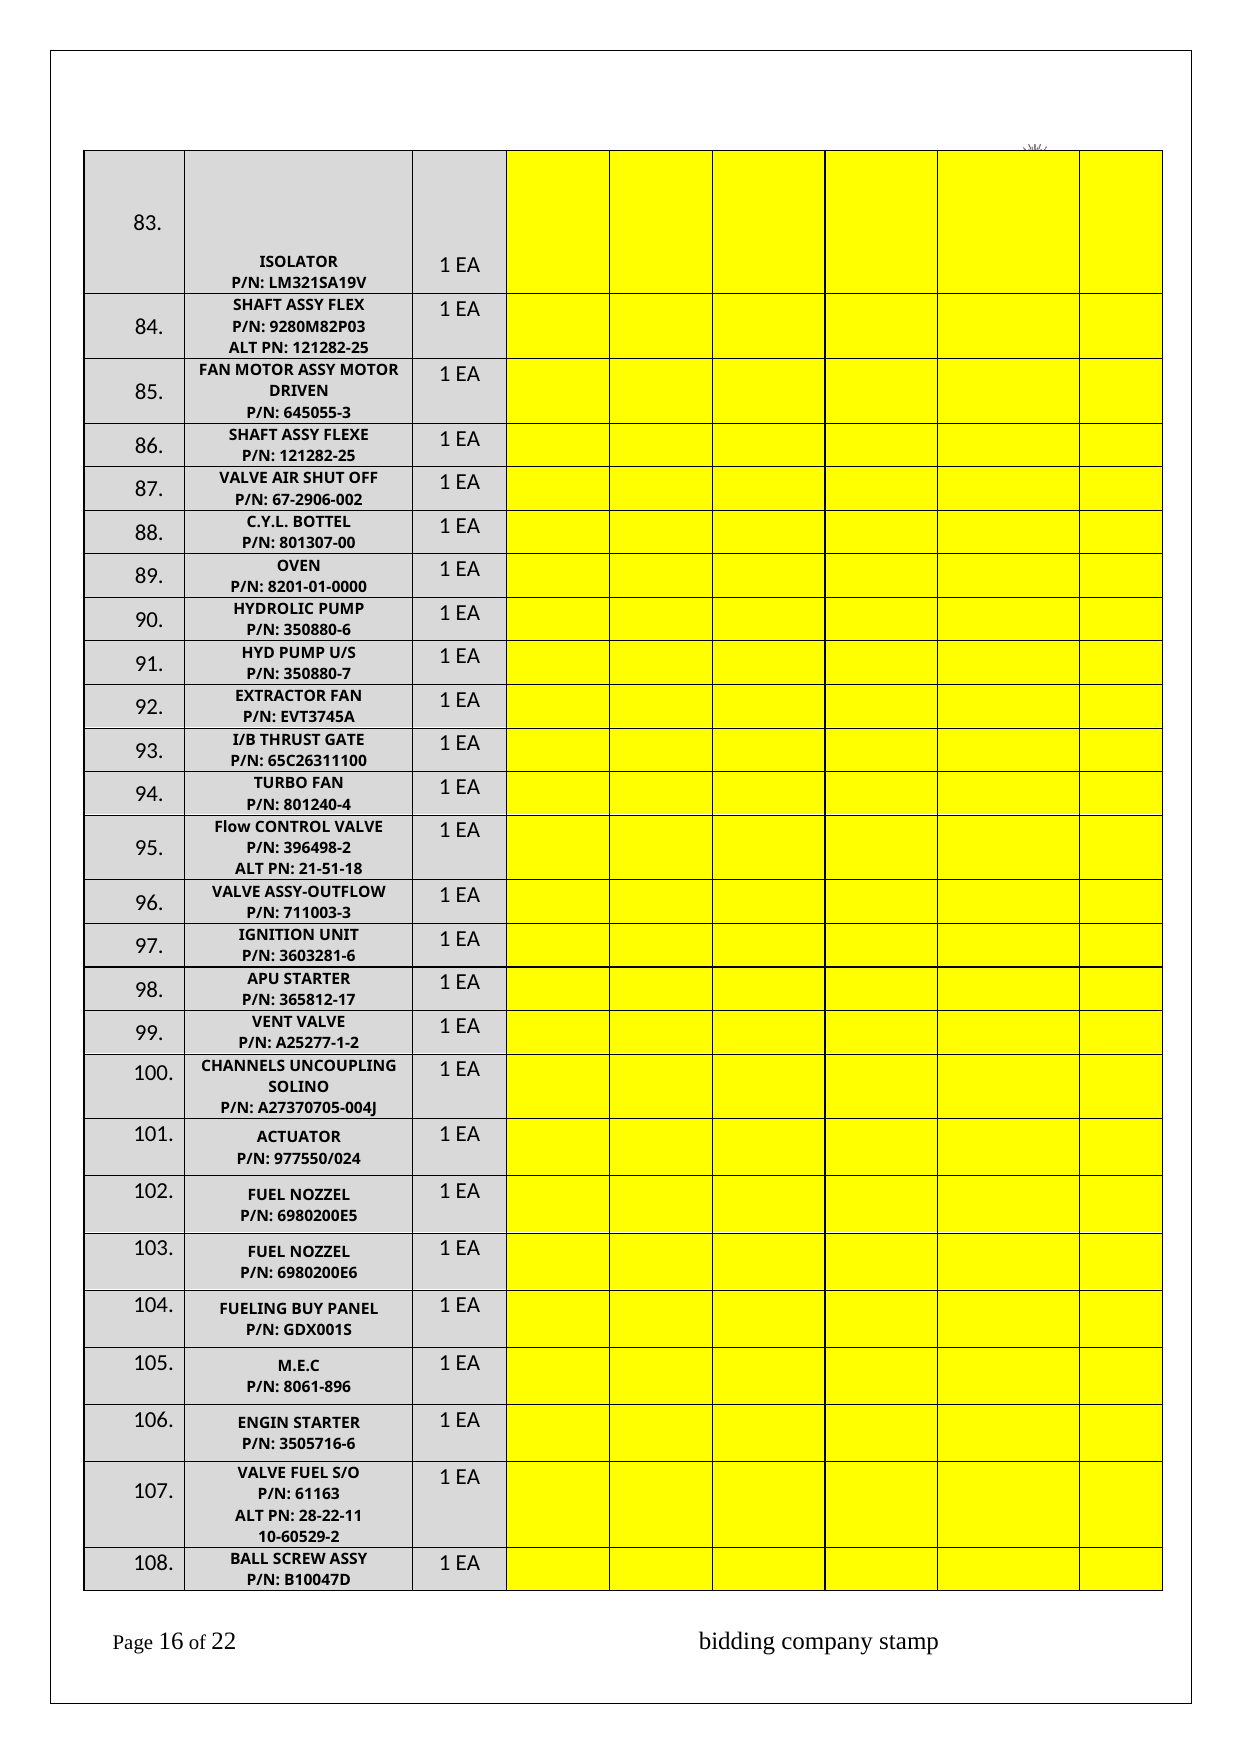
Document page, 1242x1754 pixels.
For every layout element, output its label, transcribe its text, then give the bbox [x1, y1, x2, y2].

table_cell [826, 816, 937, 879]
table_cell [826, 1548, 937, 1590]
table_cell [938, 151, 1079, 293]
table_cell [713, 467, 824, 510]
table_cell EXTRACTOR FAN P/N: EVT3745A [185, 685, 412, 727]
table_cell [826, 729, 937, 771]
table_cell [85, 467, 184, 510]
table_cell [826, 772, 937, 814]
table_cell [938, 424, 1079, 466]
table_cell [85, 880, 184, 923]
table_cell 1 EA [413, 1055, 506, 1118]
table_cell [1080, 641, 1162, 684]
table_cell 1 EA [413, 1234, 506, 1289]
table_cell [1080, 554, 1162, 597]
table_cell [938, 1234, 1079, 1289]
table_cell [826, 598, 937, 640]
table_cell [826, 641, 937, 684]
table_cell [713, 151, 824, 293]
table_cell [713, 924, 824, 966]
table_cell [826, 359, 937, 423]
table_cell 1 EA [413, 685, 506, 727]
table_cell [826, 1119, 937, 1175]
table_cell [1080, 511, 1162, 553]
table_cell [1080, 1348, 1162, 1404]
table_cell [85, 294, 184, 358]
table_cell VALVE FUEL S/O P/N: 61163 ALT PN: 28-22-11 10-60529-2 [185, 1462, 412, 1547]
table_cell [507, 1234, 609, 1289]
table_cell ISOLATOR P/N: LM321SA19V [185, 151, 412, 293]
table_cell 1 EA [413, 1011, 506, 1053]
table_cell [938, 359, 1079, 423]
table_cell [610, 772, 712, 814]
table_cell [713, 1548, 824, 1590]
table_cell FUEL NOZZEL P/N: 6980200E6 [185, 1234, 412, 1289]
table_cell 1 EA [413, 1348, 506, 1404]
table_cell [610, 511, 712, 553]
table_cell HYD PUMP U/S P/N: 350880-7 [185, 641, 412, 684]
table_cell [85, 151, 184, 293]
table_cell [85, 1176, 184, 1232]
table_cell 1 EA [413, 641, 506, 684]
table_cell [85, 1055, 184, 1118]
table_cell [1080, 1548, 1162, 1590]
table_cell [938, 968, 1079, 1010]
table_cell [713, 598, 824, 640]
table_cell [85, 359, 184, 423]
table_cell [85, 511, 184, 553]
table_cell [826, 1405, 937, 1461]
table_cell [713, 1011, 824, 1053]
table_cell [1080, 924, 1162, 966]
table_cell [507, 685, 609, 727]
table_cell [938, 1119, 1079, 1175]
table_cell [85, 1011, 184, 1053]
table_cell [1080, 880, 1162, 923]
table_cell [826, 1011, 937, 1053]
table_cell [938, 1348, 1079, 1404]
table_cell [826, 685, 937, 727]
table_cell [85, 1119, 184, 1175]
table_cell [1080, 598, 1162, 640]
table_cell 1 EA [413, 968, 506, 1010]
table_cell [938, 816, 1079, 879]
table_cell [713, 1234, 824, 1289]
table_cell [938, 554, 1079, 597]
table_cell [610, 1011, 712, 1053]
table_cell VENT VALVE P/N: A25277-1-2 [185, 1011, 412, 1053]
table_cell [610, 729, 712, 771]
table_cell [1080, 685, 1162, 727]
table_cell [713, 1119, 824, 1175]
table_cell [1080, 1234, 1162, 1289]
table_cell [507, 1405, 609, 1461]
table_cell 1 EA [413, 880, 506, 923]
table_cell HYDROLIC PUMP P/N: 350880-6 [185, 598, 412, 640]
table_cell 1 EA [413, 772, 506, 814]
table_cell [938, 467, 1079, 510]
table_cell 1 EA [413, 294, 506, 358]
table_cell [507, 880, 609, 923]
table_cell [610, 880, 712, 923]
table_cell [507, 816, 609, 879]
table_cell [826, 1176, 937, 1232]
table_cell VALVE AIR SHUT OFF P/N: 67-2906-002 [185, 467, 412, 510]
table_cell [1080, 1011, 1162, 1053]
table_cell [507, 1011, 609, 1053]
table_cell [507, 1119, 609, 1175]
table_cell [610, 924, 712, 966]
table_cell [507, 1055, 609, 1118]
table_cell 1 EA [413, 424, 506, 466]
table_cell [938, 1548, 1079, 1590]
table_cell [610, 685, 712, 727]
table_cell [713, 1405, 824, 1461]
table_cell [507, 424, 609, 466]
table_cell [713, 1055, 824, 1118]
table_cell [610, 151, 712, 293]
table_cell [713, 1462, 824, 1547]
table_cell 1 EA [413, 359, 506, 423]
table_cell [85, 1462, 184, 1547]
table_cell [507, 467, 609, 510]
table_cell [85, 1234, 184, 1289]
table_cell [610, 1405, 712, 1461]
table_cell [85, 772, 184, 814]
table_cell [610, 359, 712, 423]
table_cell Flow CONTROL VALVE P/N: 396498-2 ALT PN: 21-51-18 [185, 816, 412, 879]
table_cell [826, 968, 937, 1010]
table_cell [610, 1462, 712, 1547]
table_cell [507, 511, 609, 553]
table_cell [85, 924, 184, 966]
table_cell [713, 880, 824, 923]
table_cell ACTUATOR P/N: 977550/024 [185, 1119, 412, 1175]
table_cell 1 EA [413, 1291, 506, 1347]
table_cell [85, 968, 184, 1010]
table_cell [938, 924, 1079, 966]
table_cell I/B THRUST GATE P/N: 65C26311100 [185, 729, 412, 771]
table_cell [1080, 1405, 1162, 1461]
table_cell [507, 294, 609, 358]
table_cell [85, 816, 184, 879]
table_cell [610, 294, 712, 358]
table_cell [938, 511, 1079, 553]
table_cell [713, 685, 824, 727]
table_cell [713, 968, 824, 1010]
table_cell [1080, 968, 1162, 1010]
table_cell 1 EA [413, 598, 506, 640]
table_cell BALL SCREW ASSY P/N: B10047D [185, 1548, 412, 1590]
table_cell IGNITION UNIT P/N: 3603281-6 [185, 924, 412, 966]
table_cell [85, 1348, 184, 1404]
table_cell [85, 641, 184, 684]
table_cell [85, 1291, 184, 1347]
table_cell 1 EA [413, 1462, 506, 1547]
table_cell [938, 729, 1079, 771]
table_cell [1080, 424, 1162, 466]
table_cell SHAFT ASSY FLEX P/N: 9280M82P03 ALT PN: 121282-25 [185, 294, 412, 358]
table_cell [507, 924, 609, 966]
table_cell [610, 554, 712, 597]
table_cell [85, 685, 184, 727]
table_cell [938, 685, 1079, 727]
table_cell [713, 816, 824, 879]
table_cell [826, 1234, 937, 1289]
table_cell [1080, 1291, 1162, 1347]
table_cell [938, 1405, 1079, 1461]
table_cell [610, 1119, 712, 1175]
table_cell [610, 641, 712, 684]
table_cell 1 EA [413, 924, 506, 966]
table_cell [1080, 359, 1162, 423]
table_cell [610, 968, 712, 1010]
table_cell [507, 968, 609, 1010]
table_cell [826, 1348, 937, 1404]
table_cell CHANNELS UNCOUPLING SOLINO P/N: A27370705-004J [185, 1055, 412, 1118]
table_cell [938, 294, 1079, 358]
table_cell [1080, 1119, 1162, 1175]
table_cell [610, 1055, 712, 1118]
table_cell [610, 1234, 712, 1289]
table_cell [938, 598, 1079, 640]
table_cell [507, 151, 609, 293]
table_cell [826, 1462, 937, 1547]
table_cell [610, 598, 712, 640]
table_cell [938, 1011, 1079, 1053]
table_cell [85, 554, 184, 597]
table_cell [713, 1348, 824, 1404]
table_cell [85, 729, 184, 771]
table_cell [938, 880, 1079, 923]
table_cell [713, 729, 824, 771]
picture [980, 144, 1090, 150]
table_cell [938, 1176, 1079, 1232]
table_cell M.E.C P/N: 8061-896 [185, 1348, 412, 1404]
table_cell [610, 467, 712, 510]
table_cell TURBO FAN P/N: 801240-4 [185, 772, 412, 814]
table_cell [507, 1548, 609, 1590]
table_cell [713, 294, 824, 358]
table_cell [826, 1291, 937, 1347]
table_cell [938, 1462, 1079, 1547]
table_cell 1 EA [413, 467, 506, 510]
table_cell [713, 511, 824, 553]
table_cell [85, 424, 184, 466]
table_cell SHAFT ASSY FLEXE P/N: 121282-25 [185, 424, 412, 466]
table_cell [610, 1176, 712, 1232]
table_cell [610, 816, 712, 879]
table_cell 1 EA [413, 816, 506, 879]
table_cell 1 EA [413, 1119, 506, 1175]
table_cell FUEL NOZZEL P/N: 6980200E5 [185, 1176, 412, 1232]
table_cell [713, 772, 824, 814]
table_cell [826, 880, 937, 923]
table_cell [826, 151, 937, 293]
table_cell [507, 772, 609, 814]
table_cell [610, 1348, 712, 1404]
table_cell [713, 1291, 824, 1347]
table_cell [938, 641, 1079, 684]
table_cell [826, 554, 937, 597]
table_cell 1 EA [413, 511, 506, 553]
table_cell [507, 729, 609, 771]
table_cell [85, 598, 184, 640]
table_cell [507, 1348, 609, 1404]
table_cell [507, 1462, 609, 1547]
table_cell APU STARTER P/N: 365812-17 [185, 968, 412, 1010]
table_cell [713, 359, 824, 423]
table_cell 1 EA [413, 1176, 506, 1232]
table_cell [826, 294, 937, 358]
table_cell [826, 511, 937, 553]
table_cell [1080, 1176, 1162, 1232]
table_cell [610, 1548, 712, 1590]
table_cell 1 EA [413, 1548, 506, 1590]
table_cell ENGIN STARTER P/N: 3505716-6 [185, 1405, 412, 1461]
table_cell [826, 924, 937, 966]
table_cell [507, 598, 609, 640]
table_cell 1 EA [413, 151, 506, 293]
table_cell [85, 1405, 184, 1461]
table_cell [507, 359, 609, 423]
table_cell [1080, 1055, 1162, 1118]
table_cell [1080, 816, 1162, 879]
table_cell [713, 1176, 824, 1232]
table_cell [610, 424, 712, 466]
table_cell [507, 641, 609, 684]
table_cell [85, 1548, 184, 1590]
table_cell 1 EA [413, 554, 506, 597]
table_cell OVEN P/N: 8201-01-0000 [185, 554, 412, 597]
table_cell [938, 1291, 1079, 1347]
table_cell [1080, 151, 1162, 293]
table_cell [1080, 467, 1162, 510]
table_cell [826, 424, 937, 466]
table_cell [1080, 1462, 1162, 1547]
table_cell [713, 641, 824, 684]
table_cell [826, 467, 937, 510]
table_cell [507, 554, 609, 597]
table_cell [938, 1055, 1079, 1118]
table_cell 1 EA [413, 1405, 506, 1461]
table_cell [507, 1176, 609, 1232]
table_cell [713, 424, 824, 466]
table_cell C.Y.L. BOTTEL P/N: 801307-00 [185, 511, 412, 553]
table_cell FUELING BUY PANEL P/N: GDX001S [185, 1291, 412, 1347]
table_cell [938, 772, 1079, 814]
table_cell [1080, 729, 1162, 771]
table_cell FAN MOTOR ASSY MOTOR DRIVEN P/N: 645055-3 [185, 359, 412, 423]
table_cell [713, 554, 824, 597]
table_cell [610, 1291, 712, 1347]
table_cell [826, 1055, 937, 1118]
table_cell [1080, 294, 1162, 358]
table_cell VALVE ASSY-OUTFLOW P/N: 711003-3 [185, 880, 412, 923]
table_cell 1 EA [413, 729, 506, 771]
table_cell [507, 1291, 609, 1347]
table_cell [1080, 772, 1162, 814]
